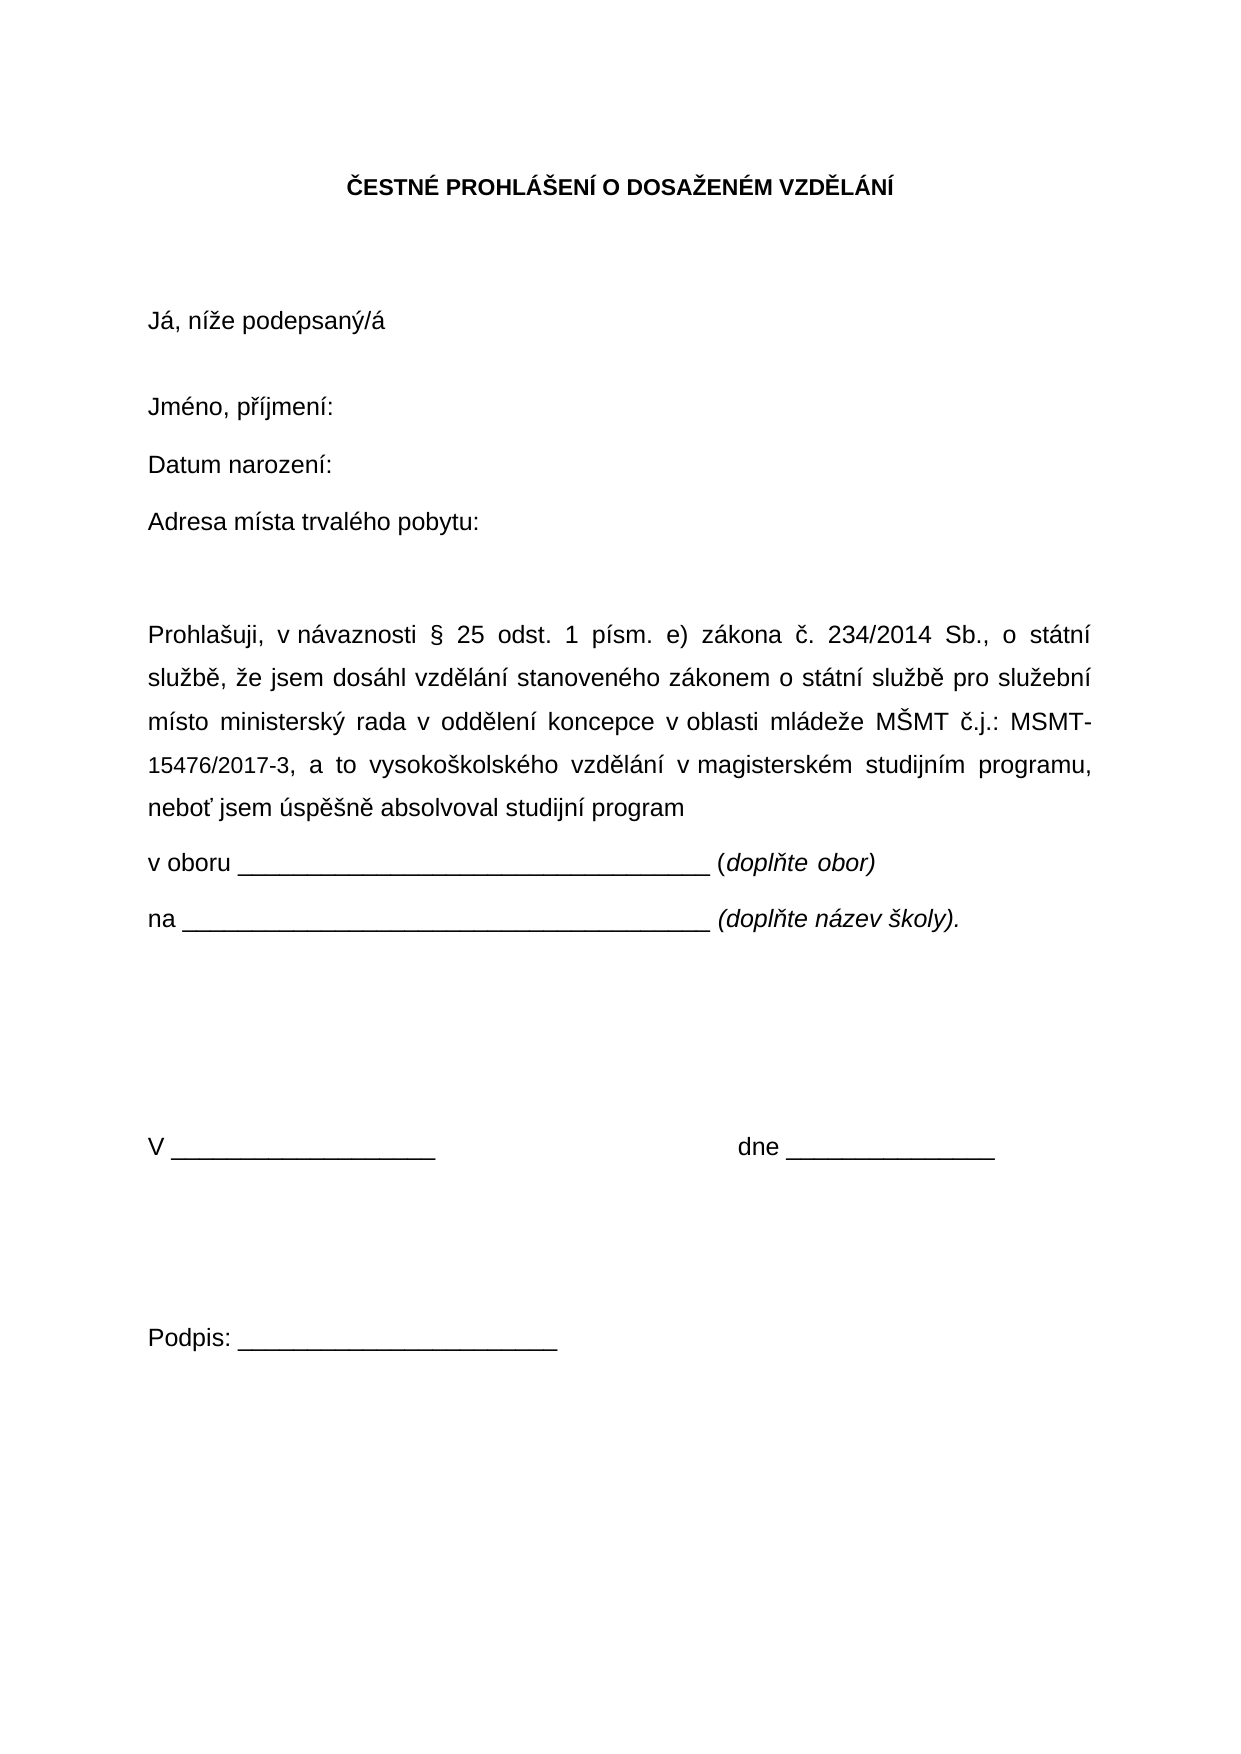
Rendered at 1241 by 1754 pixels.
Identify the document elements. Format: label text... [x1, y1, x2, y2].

text Podpis: _______________________ [148, 1322, 1093, 1351]
text v oboru __________________________________ (doplňte obor) [148, 848, 1093, 877]
text Prohlašuji, v návaznosti § 25 odst. 1 písm. e) zákona č. 234/2014 Sb., o státní službě, že jsem dosáhl vzdělání stanoveného zákonem o státní službě pro služební místo ministerský rada v oddělení koncepce v oblasti mládeže MŠMT č.j.: MSMT-15476/2017-3, a to vysokoškolského vzdělání v magisterském studijním programu, neboť jsem úspěšně absolvoval studijní program [148, 620, 1093, 822]
text Adresa místa trvalého pobytu: [148, 507, 1093, 536]
text ČESTNÉ PROHLÁŠENÍ O DOSAŽENÉM VZDĚLÁNÍ [148, 174, 1093, 200]
text Jméno, příjmení: [148, 392, 1093, 421]
text Já, níže podepsaný/á [148, 306, 1093, 335]
text V ___________________ dne _______________ [148, 1132, 1093, 1161]
text Datum narození: [148, 450, 1093, 478]
text na ______________________________________ (doplňte název školy). [148, 904, 1093, 933]
